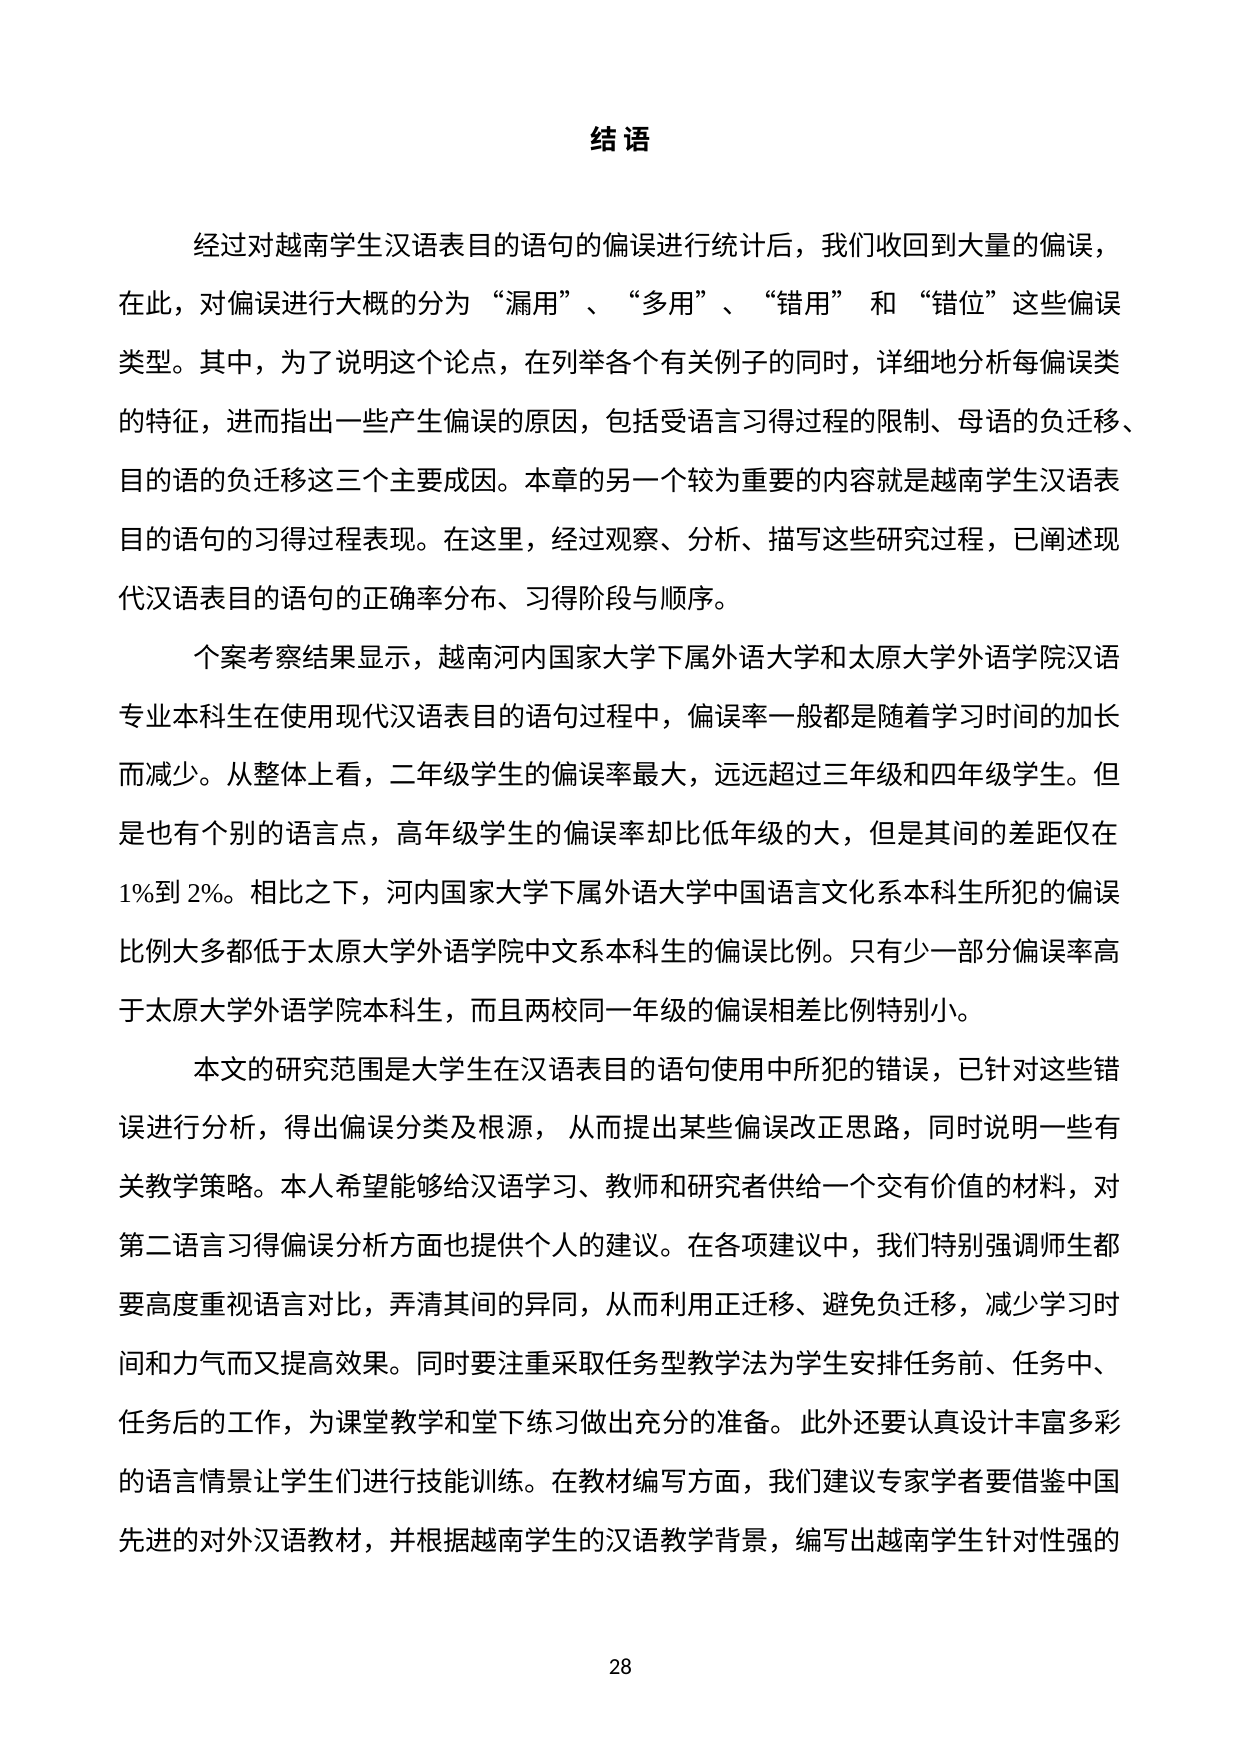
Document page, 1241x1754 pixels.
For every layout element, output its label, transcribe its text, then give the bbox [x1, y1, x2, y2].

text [118, 1048, 1122, 1558]
text 结 语 [118, 118, 1122, 157]
text 经过对越南学生汉语表目的语句的偏误进行统计后，我们收回到大量的偏误，在此，对偏误进行大概的分为 “漏用”、“多用”、“错用” 和 “错位”这些偏误类型。其中，为了说明这个论点，在列举各个有关例子的同时，详细地分析每偏误类的特征，进而指出一些产生偏误的原因，包括受语言习得过程的限制、母语的负迁移、目的语的负迁移这三个主要成因。本章的另一个较为重要的内容就是越南学生汉语表目的语句的习得过程表现。在这里，经过观察、分析、描写这些研究过程，已阐述现代汉语表目的语句的正确率分布、习得阶段与顺序。 [118, 224, 1122, 616]
text 个案考察结果显示，越南河内国家大学下属外语大学和太原大学外语学院汉语专业本科生在使用现代汉语表目的语句过程中，偏误率一般都是随着学习时间的加长而减少。从整体上看，二年级学生的偏误率最大，远远超过三年级和四年级学生。但是也有个别的语言点，高年级学生的偏误率却比低年级的大，但是其间的差距仅在1%到2%。相比之下，河内国家大学下属外语大学中国语言文化系本科生所犯的偏误比例大多都低于太原大学外语学院中文系本科生的偏误比例。只有少一部分偏误率高于太原大学外语学院本科生，而且两校同一年级的偏误相差比例特别小。 [118, 636, 1122, 1028]
